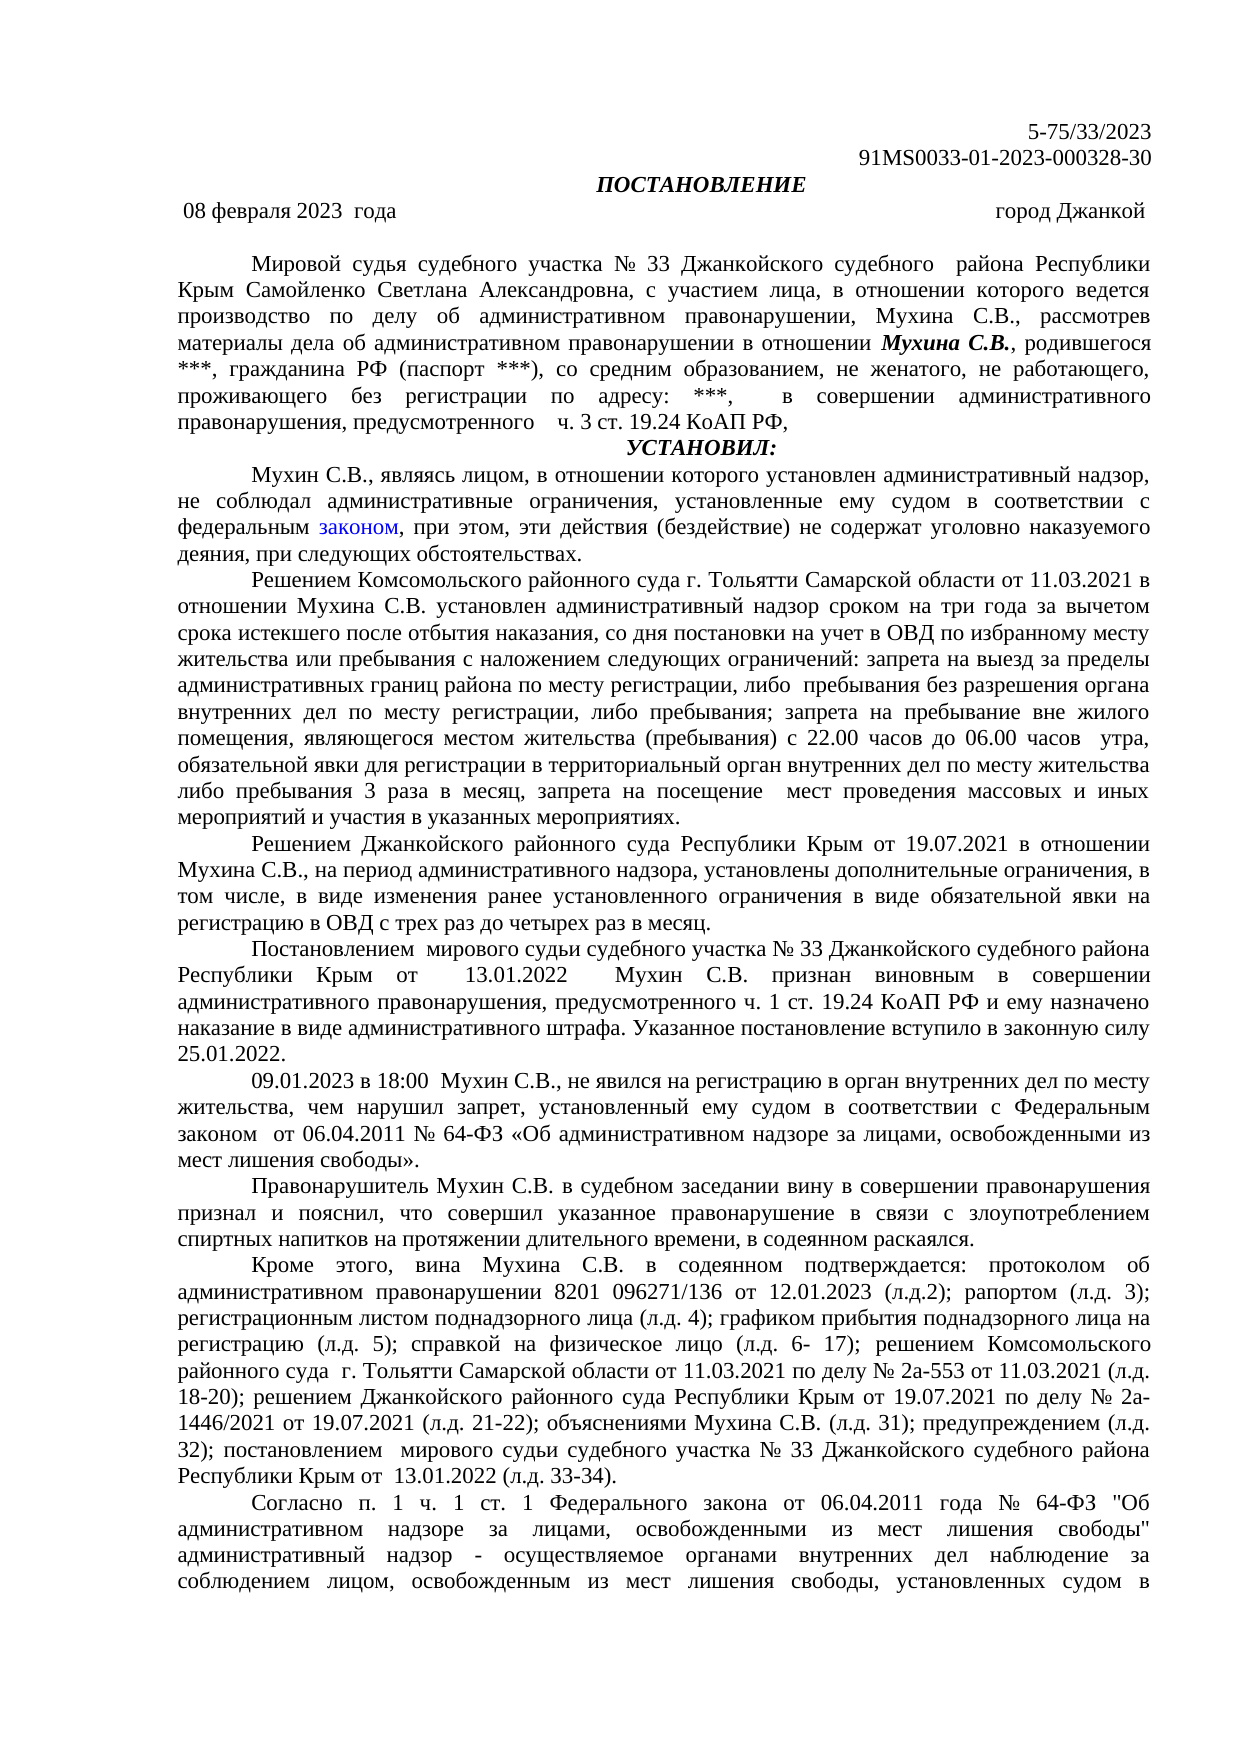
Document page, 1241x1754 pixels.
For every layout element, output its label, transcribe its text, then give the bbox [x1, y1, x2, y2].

text ПОСТАНОВЛЕНИЕ [177, 171, 1152, 197]
text 08 февраля 2023 года город Джанкой [177, 197, 1152, 223]
text Решением Комсомольского районного суда г. Тольятти Самарской области от 11.03.2021 в отношении Мухина С.В. установлен административный надзор сроком на три года за вычетом срока истекшего после отбытия наказания, со дня постановки на учет в ОВД по избранному месту жительства или пребывания с наложением следующих ограничений: запрета на выезд за пределы административных границ района по месту регистрации, либо пребывания без разрешения органа внутренних дел по месту регистрации, либо пребывания; запрета на пребывание вне жилого помещения, являющегося местом жительства (пребывания) с 22.00 часов до 06.00 часов утра, обязательной явки для регистрации в территориальный орган внутренних дел по месту жительства либо пребывания 3 раза в месяц, запрета на посещение мест проведения массовых и иных мероприятий и участия в указанных мероприятиях. [177, 566, 1152, 830]
text 5-75/33/2023 [177, 118, 1152, 144]
text Мировой судья судебного участка № 33 Джанкойского судебного района Республики Крым Самойленко Светлана Александровна, с участием лица, в отношении которого ведется производство по делу об административном правонарушении, Мухина С.В., рассмотрев материалы дела об административном правонарушении в отношении Мухина С.В., родившегося ***, гражданина РФ (паспорт ***), со средним образованием, не женатого, не работающего, проживающего без регистрации по адресу: ***, в совершении административного правонарушения, предусмотренного ч. 3 ст. 19.24 КоАП РФ, [177, 250, 1152, 434]
text УСТАНОВИЛ: [177, 434, 1152, 461]
text Кроме этого, вина Мухина С.В. в содеянном подтверждается: протоколом об административном правонарушении 8201 096271/136 от 12.01.2023 (л.д.2); рапортом (л.д. 3); регистрационным листом поднадзорного лица (л.д. 4); графиком прибытия поднадзорного лица на регистрацию (л.д. 5); справкой на физическое лицо (л.д. 6- 17); решением Комсомольского районного суда г. Тольятти Самарской области от 11.03.2021 по делу № 2а-553 от 11.03.2021 (л.д. 18-20); решением Джанкойского районного суда Республики Крым от 19.07.2021 по делу № 2а-1446/2021 от 19.07.2021 (л.д. 21-22); объяснениями Мухина С.В. (л.д. 31); предупреждением (л.д. 32); постановлением мирового судьи судебного участка № 33 Джанкойского судебного района Республики Крым от 13.01.2022 (л.д. 33-34). [177, 1251, 1152, 1488]
text 91MS0033-01-2023-000328-30 [177, 144, 1152, 171]
text Решением Джанкойского районного суда Республики Крым от 19.07.2021 в отношении Мухина С.В., на период административного надзора, установлены дополнительные ограничения, в том числе, в виде изменения ранее установленного ограничения в виде обязательной явки на регистрацию в ОВД с трех раз до четырех раз в месяц. [177, 830, 1152, 935]
text Правонарушитель Мухин С.В. в судебном заседании вину в совершении правонарушения признал и пояснил, что совершил указанное правонарушение в связи с злоупотреблением спиртных напитков на протяжении длительного времени, в содеянном раскаялся. [177, 1172, 1152, 1251]
text Постановлением мирового судьи судебного участка № 33 Джанкойского судебного района Республики Крым от 13.01.2022 Мухин С.В. признан виновным в совершении административного правонарушения, предусмотренного ч. 1 ст. 19.24 КоАП РФ и ему назначено наказание в виде административного штрафа. Указанное постановление вступило в законную силу 25.01.2022. [177, 935, 1152, 1067]
text Мухин С.В., являясь лицом, в отношении которого установлен административный надзор, не соблюдал административные ограничения, установленные ему судом в соответствии с федеральным законом, при этом, эти действия (бездействие) не содержат уголовно наказуемого деяния, при следующих обстоятельствах. [177, 461, 1152, 566]
text 09.01.2023 в 18:00 Мухин С.В., не явился на регистрацию в орган внутренних дел по месту жительства, чем нарушил запрет, установленный ему судом в соответствии с Федеральным законом от 06.04.2011 № 64-ФЗ «Об административном надзоре за лицами, освобожденными из мест лишения свободы». [177, 1067, 1152, 1172]
